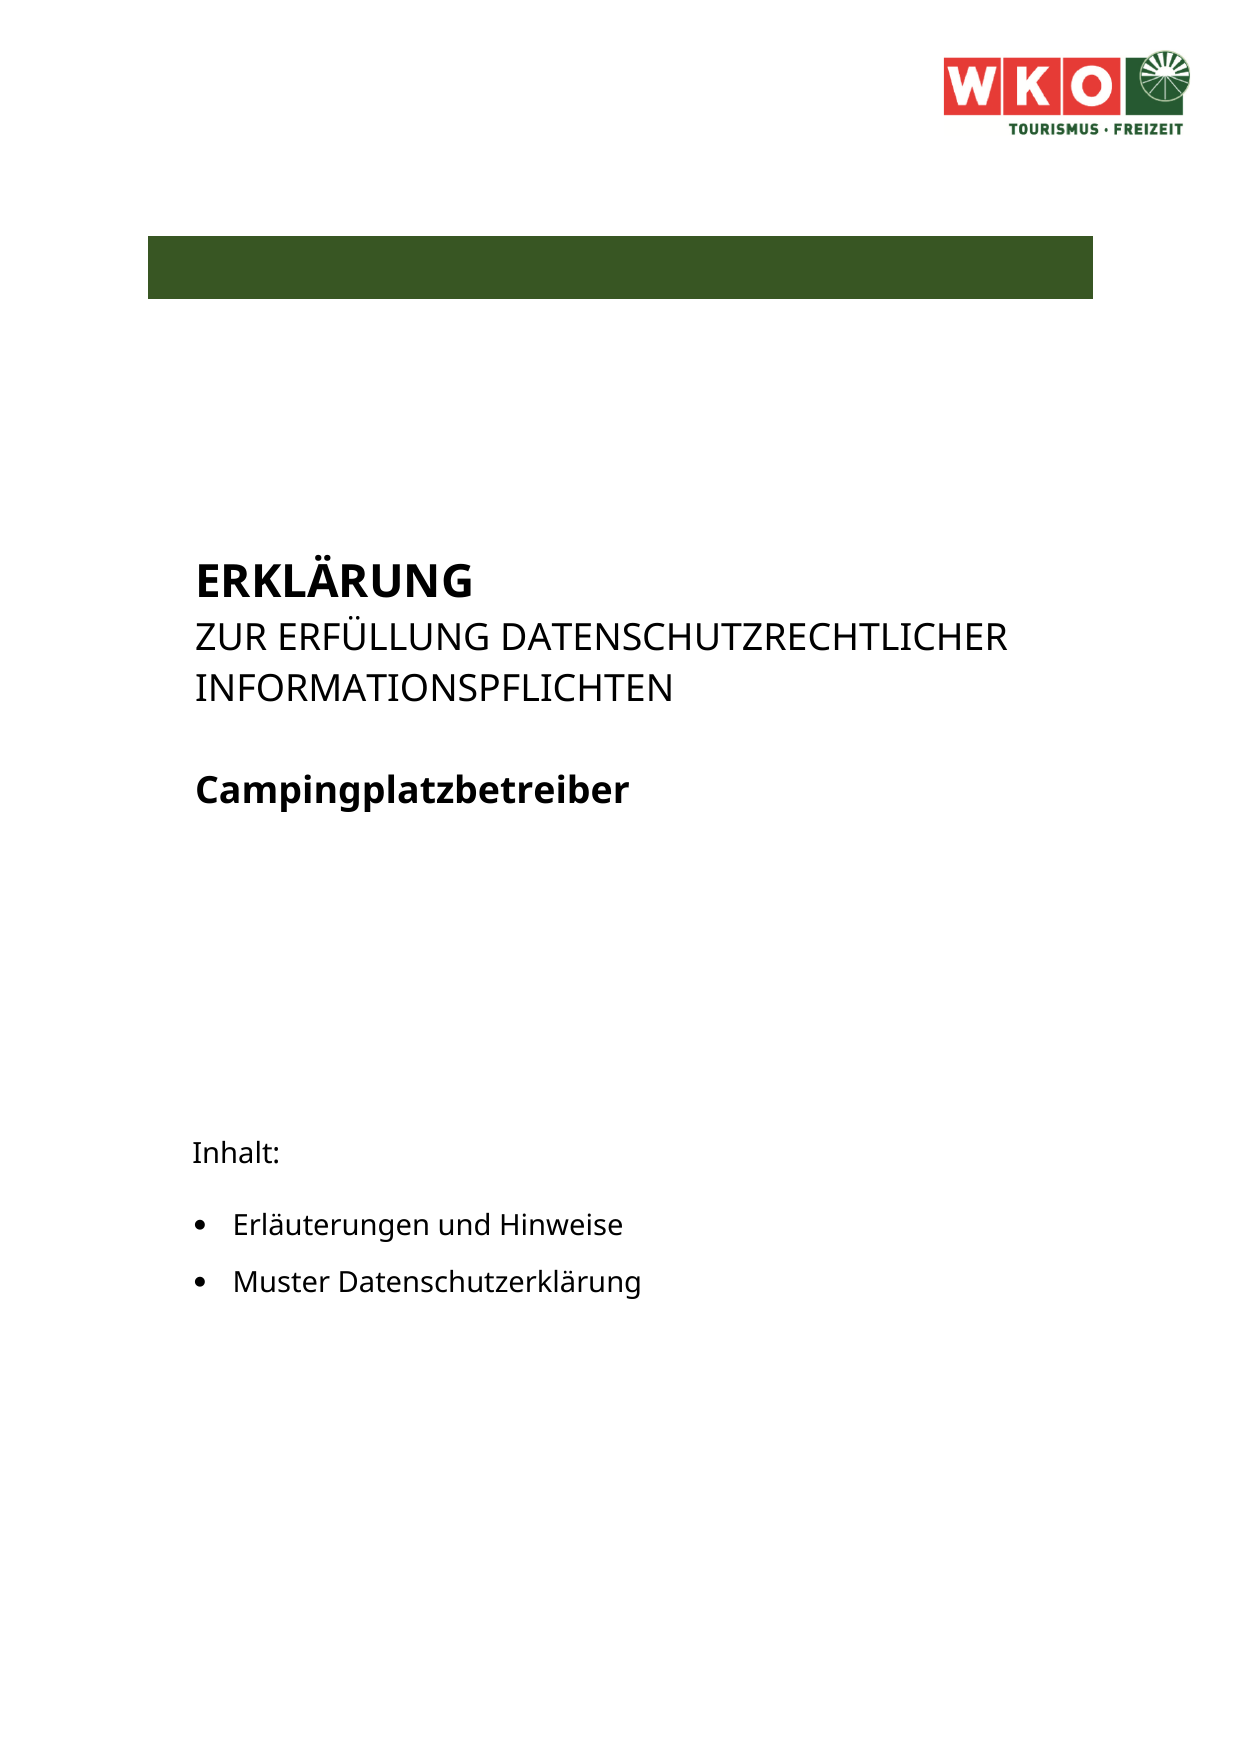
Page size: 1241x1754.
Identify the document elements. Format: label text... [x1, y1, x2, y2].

list Muster Datenschutzerklärung [195, 1243, 1093, 1306]
text ERKLÄRUNG [195, 548, 1093, 611]
text ZUR ERFÜLLUNG DATENSCHUTZRECHTLICHER INFORMATIONSPFLICHTEN [195, 611, 1093, 713]
list Erläuterungen und Hinweise [195, 1204, 1093, 1243]
text Inhalt: [148, 1133, 1093, 1172]
picture [943, 43, 1191, 145]
text Campingplatzbetreiber [195, 764, 1093, 815]
